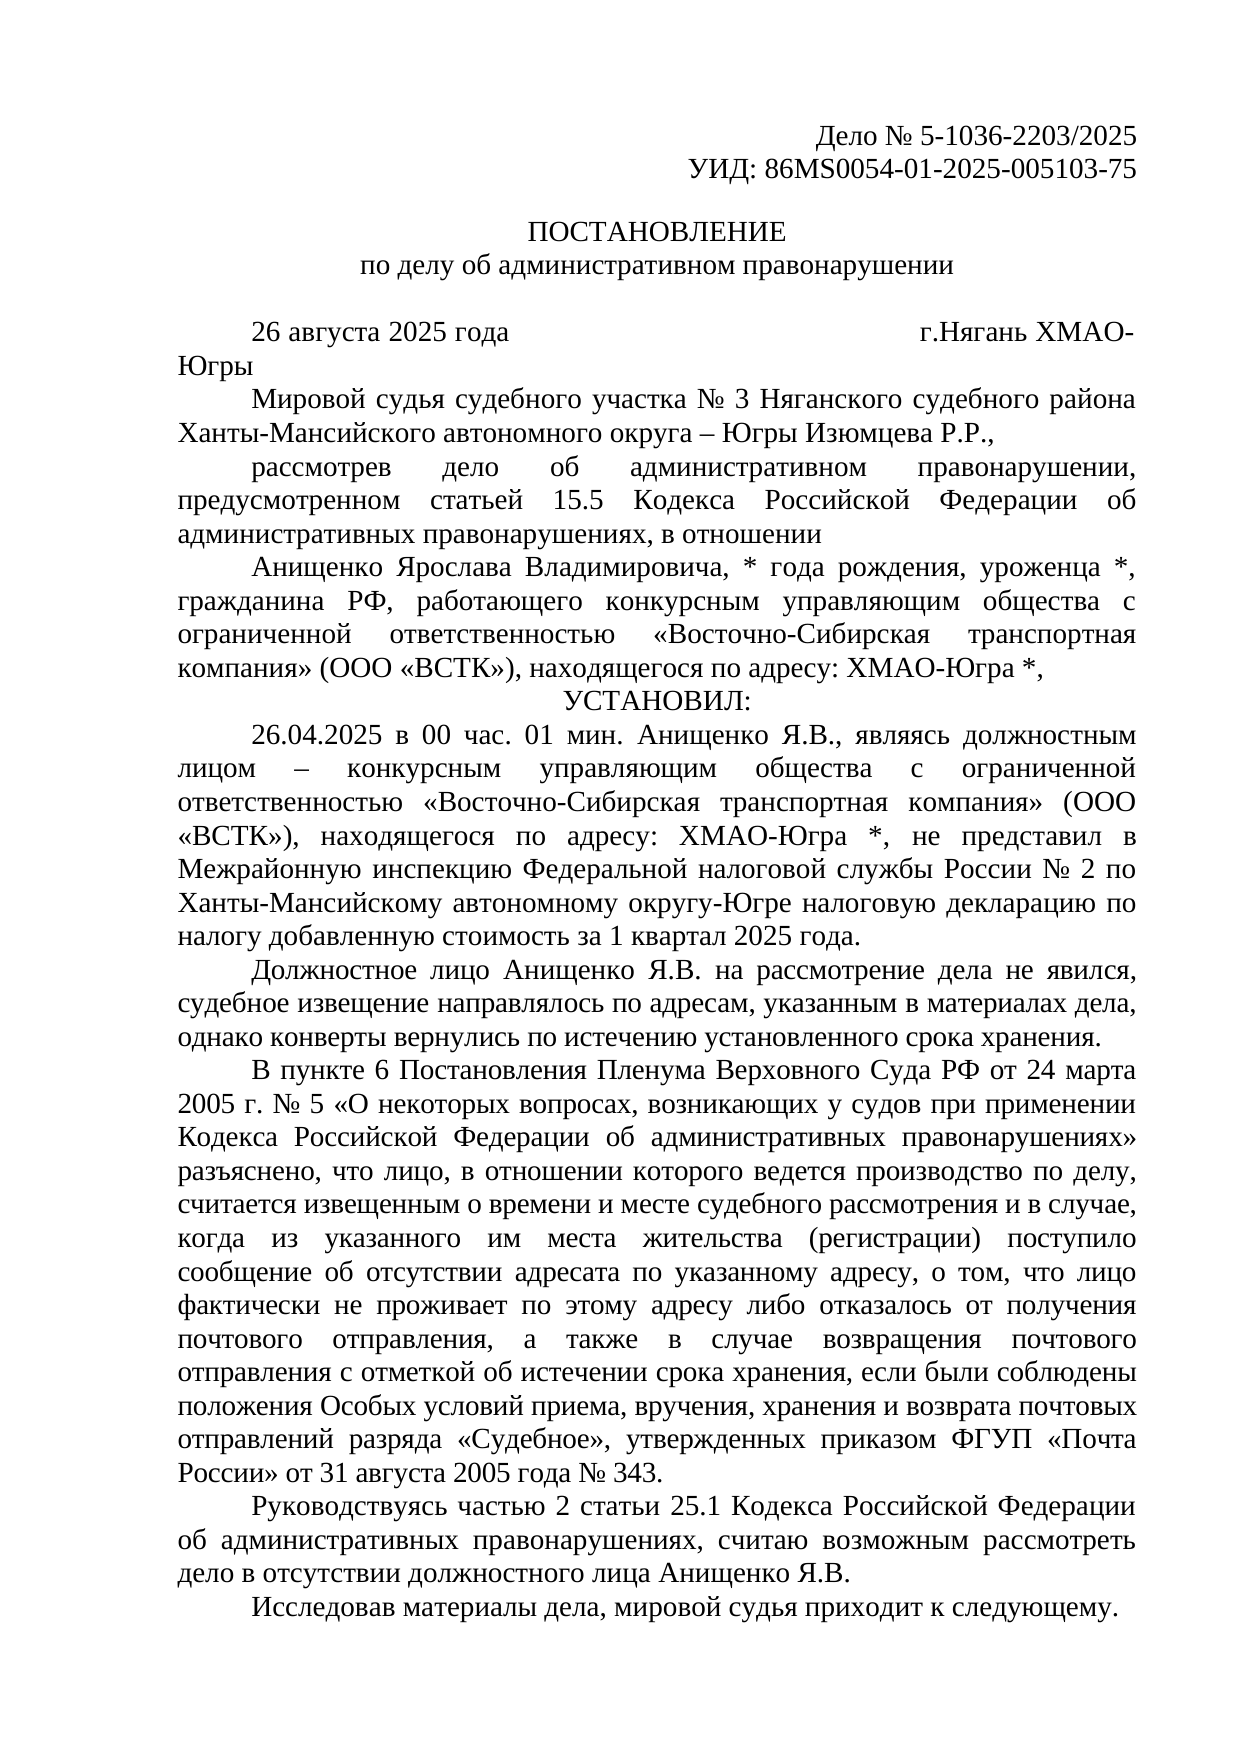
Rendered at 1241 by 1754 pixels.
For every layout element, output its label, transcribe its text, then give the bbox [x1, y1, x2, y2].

text 26.04.2025 в 00 час. 01 мин. Анищенко Я.В., являясь должностным лицом – конкурсным управляющим общества с ограниченной ответственностью «Восточно-Сибирская транспортная компания» (ООО «ВСТК»), находящегося по адресу: ХМАО-Югра *, не представил в Межрайонную инспекцию Федеральной налоговой службы России № 2 по Ханты-Мансийскому автономному округу-Югре налоговую декларацию по налогу добавленную стоимость за 1 квартал 2025 года. [177, 717, 1137, 952]
text Мировой судья судебного участка № 3 Няганского судебного района Ханты-Мансийского автономного округа – Югры Изюмцева Р.Р., [177, 382, 1137, 449]
text по делу об административном правонарушении [177, 247, 1137, 281]
text Дело № 5-1036-2203/2025 [177, 118, 1137, 152]
text УСТАНОВИЛ: [177, 683, 1137, 717]
text Исследовав материалы дела, мировой судья приходит к следующему. [177, 1589, 1137, 1623]
text Анищенко Ярослава Владимировича, * года рождения, уроженца *, гражданина РФ, работающего конкурсным управляющим общества с ограниченной ответственностью «Восточно-Сибирская транспортная компания» (ООО «ВСТК»), находящегося по адресу: ХМАО-Югра *, [177, 549, 1137, 683]
text Должностное лицо Анищенко Я.В. на рассмотрение дела не явился, судебное извещение направлялось по адресам, указанным в материалах дела, однако конверты вернулись по истечению установленного срока хранения. [177, 952, 1137, 1052]
text Руководствуясь частью 2 статьи 25.1 Кодекса Российской Федерации об административных правонарушениях, считаю возможным рассмотреть дело в отсутствии должностного лица Анищенко Я.В. [177, 1488, 1137, 1589]
text УИД: 86MS0054-01-2025-005103-75 [177, 152, 1137, 185]
text 26 августа 2025 года г.Нягань ХМАО-Югры [177, 314, 1137, 382]
text ПОСТАНОВЛЕНИЕ [177, 214, 1137, 247]
text рассмотрев дело об административном правонарушении, предусмотренном статьей 15.5 Кодекса Российской Федерации об административных правонарушениях, в отношении [177, 449, 1137, 549]
text В пункте 6 Постановления Пленума Верховного Суда РФ от 24 марта 2005 г. № 5 «О некоторых вопросах, возникающих у судов при применении Кодекса Российской Федерации об административных правонарушениях» разъяснено, что лицо, в отношении которого ведется производство по делу, считается извещенным о времени и месте судебного рассмотрения и в случае, когда из указанного им места жительства (регистрации) поступило сообщение об отсутствии адресата по указанному адресу, о том, что лицо фактически не проживает по этому адресу либо отказалось от получения почтового отправления, а также в случае возвращения почтового отправления с отметкой об истечении срока хранения, если были соблюдены положения Особых условий приема, вручения, хранения и возврата почтовых отправлений разряда «Судебное», утвержденных приказом ФГУП «Почта России» от 31 августа 2005 года № 343. [177, 1052, 1137, 1488]
